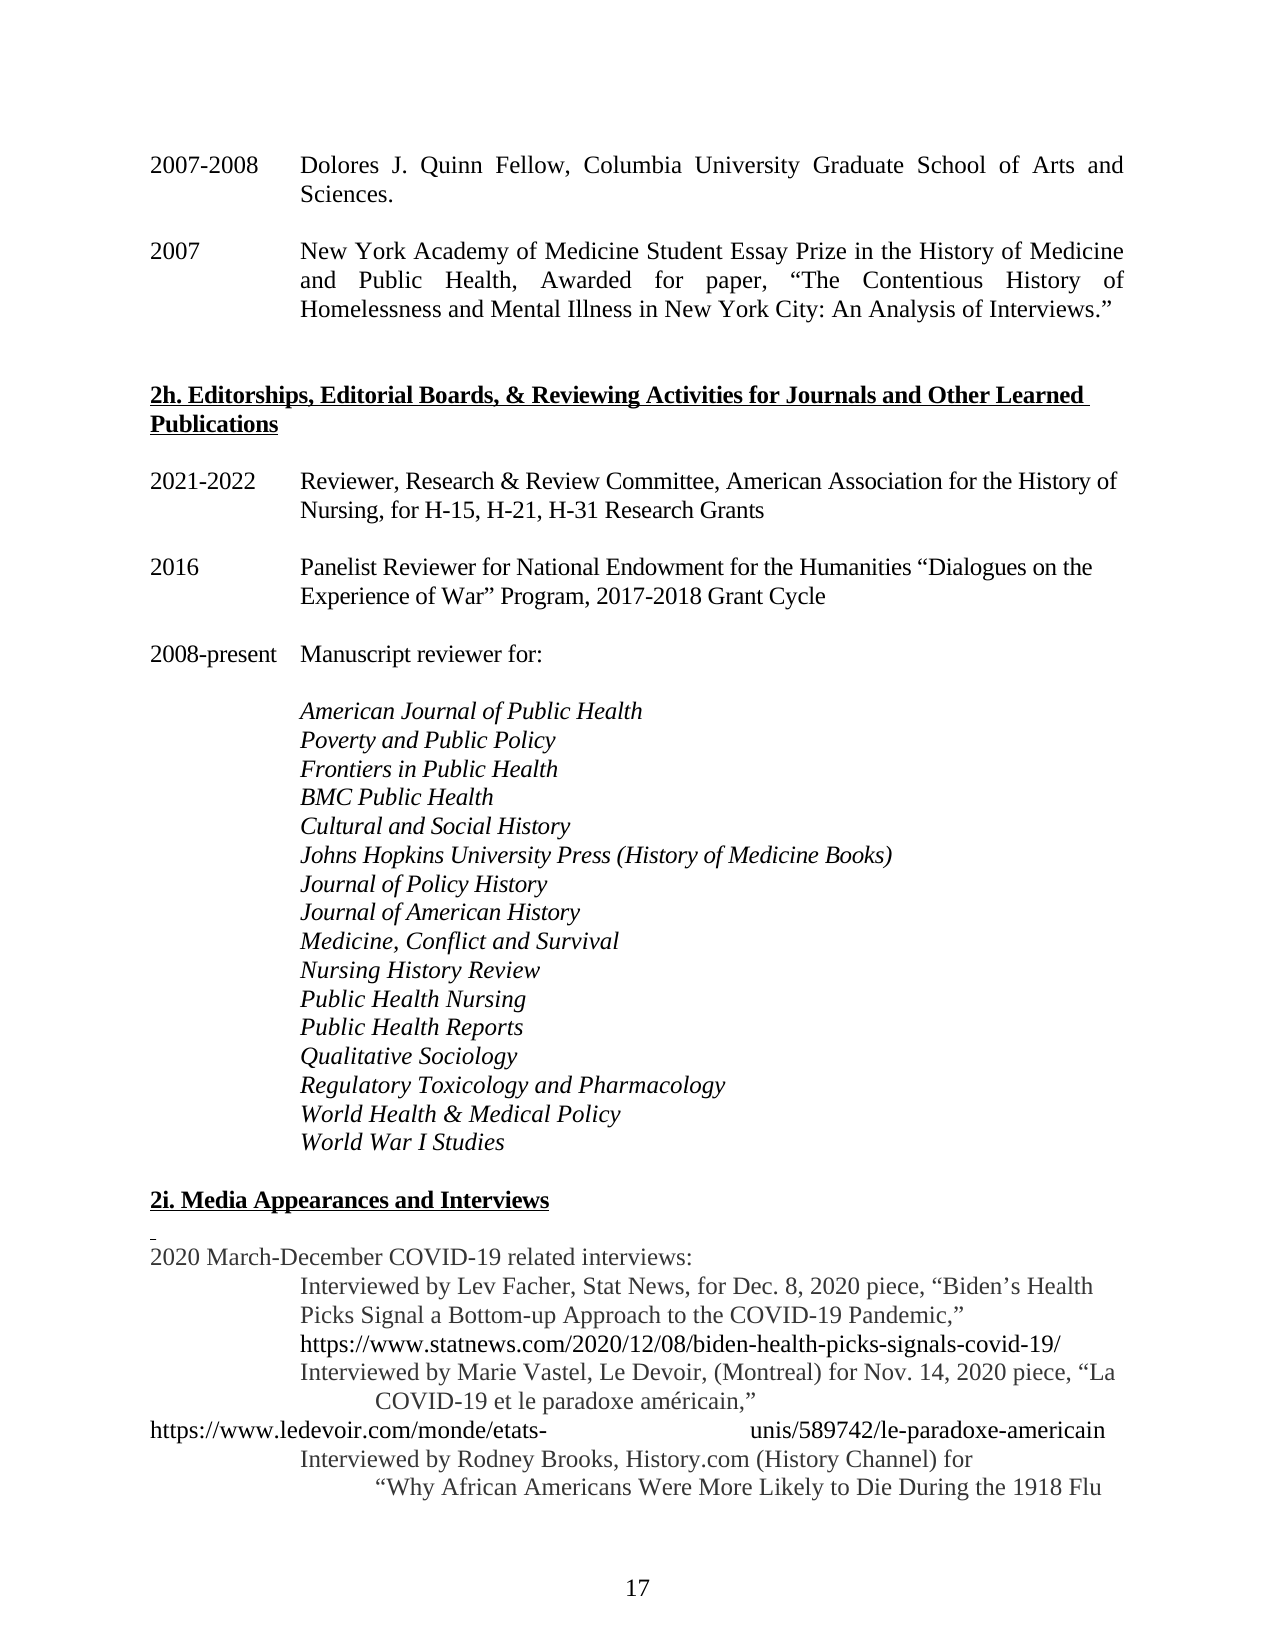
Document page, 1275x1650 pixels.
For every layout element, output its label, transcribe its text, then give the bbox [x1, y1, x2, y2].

text Journal of Policy History [150, 869, 1125, 897]
text 2020 March-December COVID-19 related interviews: [150, 1242, 1125, 1271]
text BMC Public Health [150, 782, 1125, 811]
text World War I Studies [150, 1127, 1125, 1156]
text American Journal of Public Health [150, 696, 1125, 725]
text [150, 1444, 1125, 1501]
text Interviewed by Lev Facher, Stat News, for Dec. 8, 2020 piece, “Biden’s Health Picks Signal a Bottom-up Approach to the COVID-19 Pandemic,” https://www.statnews.com/2020/12/08/biden-health-picks-signals-covid-19/ [300, 1271, 1125, 1357]
text Medicine, Conflict and Survival [150, 926, 1125, 955]
text 2008-present Manuscript reviewer for: [150, 639, 1125, 667]
text Frontiers in Public Health [150, 754, 1125, 782]
text Public Health Reports [150, 1012, 1125, 1041]
text 2007 New York Academy of Medicine Student Essay Prize in the History of Medicine and Public Health, Awarded for paper, “The Contentious History of Homelessness and Mental Illness in New York City: An Analysis of Interviews.” [150, 236, 1125, 322]
text 2021-2022 Reviewer, Research & Review Committee, American Association for the History of Nursing, for H-15, H-21, H-31 Research Grants [150, 466, 1125, 524]
text World Health & Medical Policy [150, 1099, 1125, 1127]
text Public Health Nursing [150, 984, 1125, 1012]
text Regulatory Toxicology and Pharmacology [150, 1070, 1125, 1099]
text Journal of American History [150, 897, 1125, 926]
text Interviewed by Marie Vastel, Le Devoir, (Montreal) for Nov. 14, 2020 piece, “La COVID-19 et le paradoxe américain,” https://www.ledevoir.com/monde/etats- unis/589742/le-paradoxe-americain [150, 1357, 1125, 1444]
text 2016 Panelist Reviewer for National Endowment for the Humanities “Dialogues on the Experience of War” Program, 2017-2018 Grant Cycle [150, 552, 1125, 610]
text Qualitative Sociology [150, 1041, 1125, 1070]
text Johns Hopkins University Press (History of Medicine Books) [150, 840, 1125, 869]
text Poverty and Public Policy [150, 725, 1125, 754]
text Nursing History Review [150, 955, 1125, 984]
text 2007-2008 Dolores J. Quinn Fellow, Columbia University Graduate School of Arts and Sciences. [150, 150, 1125, 207]
text 2h. Editorships, Editorial Boards, & Reviewing Activities for Journals and Other Learned Publications [150, 380, 1125, 437]
text 2i. Media Appearances and Interviews [150, 1185, 1125, 1214]
text Cultural and Social History [150, 811, 1125, 840]
